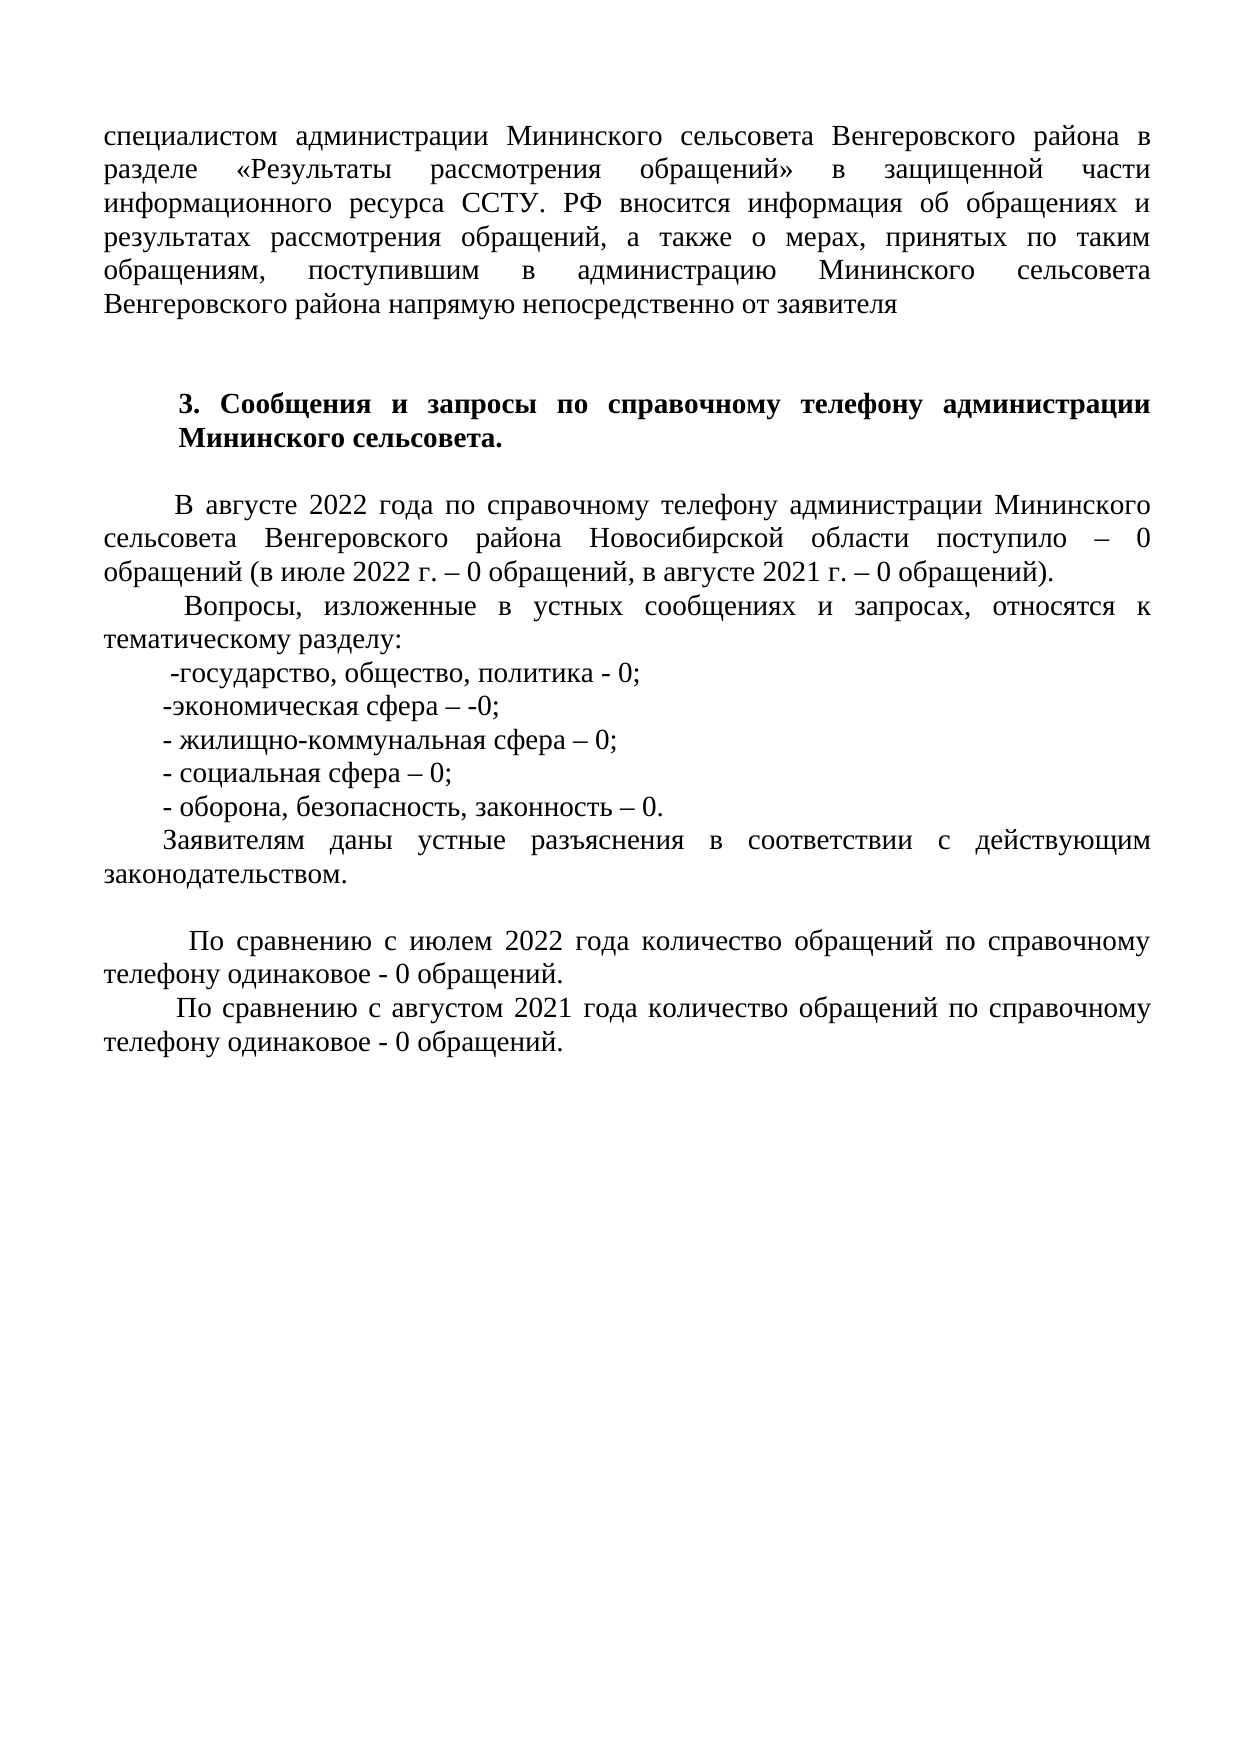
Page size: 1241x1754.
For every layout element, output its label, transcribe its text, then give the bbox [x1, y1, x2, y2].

text Заявителям даны устные разъяснения в соответствии с действующим законодательством. [103, 822, 1152, 889]
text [103, 118, 1152, 319]
text - оборона, безопасность, законность – 0. [103, 789, 1152, 822]
text -экономическая сфера – -0; [103, 688, 1152, 722]
text -государство, общество, политика - 0; [103, 655, 1152, 688]
text Вопросы, изложенные в устных сообщениях и запросах, относятся к тематическому разделу: [103, 588, 1152, 655]
text - жилищно-коммунальная сфера – 0; [103, 722, 1152, 755]
list По сравнению с июлем 2022 года количество обращений по справочному телефону одинаковое - 0 обращений. [103, 923, 1152, 990]
list 3. Сообщения и запросы по справочному телефону администрации Мининского сельсовета. [178, 386, 1152, 453]
text - социальная сфера – 0; [103, 755, 1152, 789]
list По сравнению с августом 2021 года количество обращений по справочному телефону одинаковое - 0 обращений. [103, 990, 1152, 1057]
text В августе 2022 года по справочному телефону администрации Мининского сельсовета Венгеровского района Новосибирской области поступило – 0 обращений (в июле 2022 г. – 0 обращений, в августе 2021 г. – 0 обращений). [103, 487, 1152, 588]
